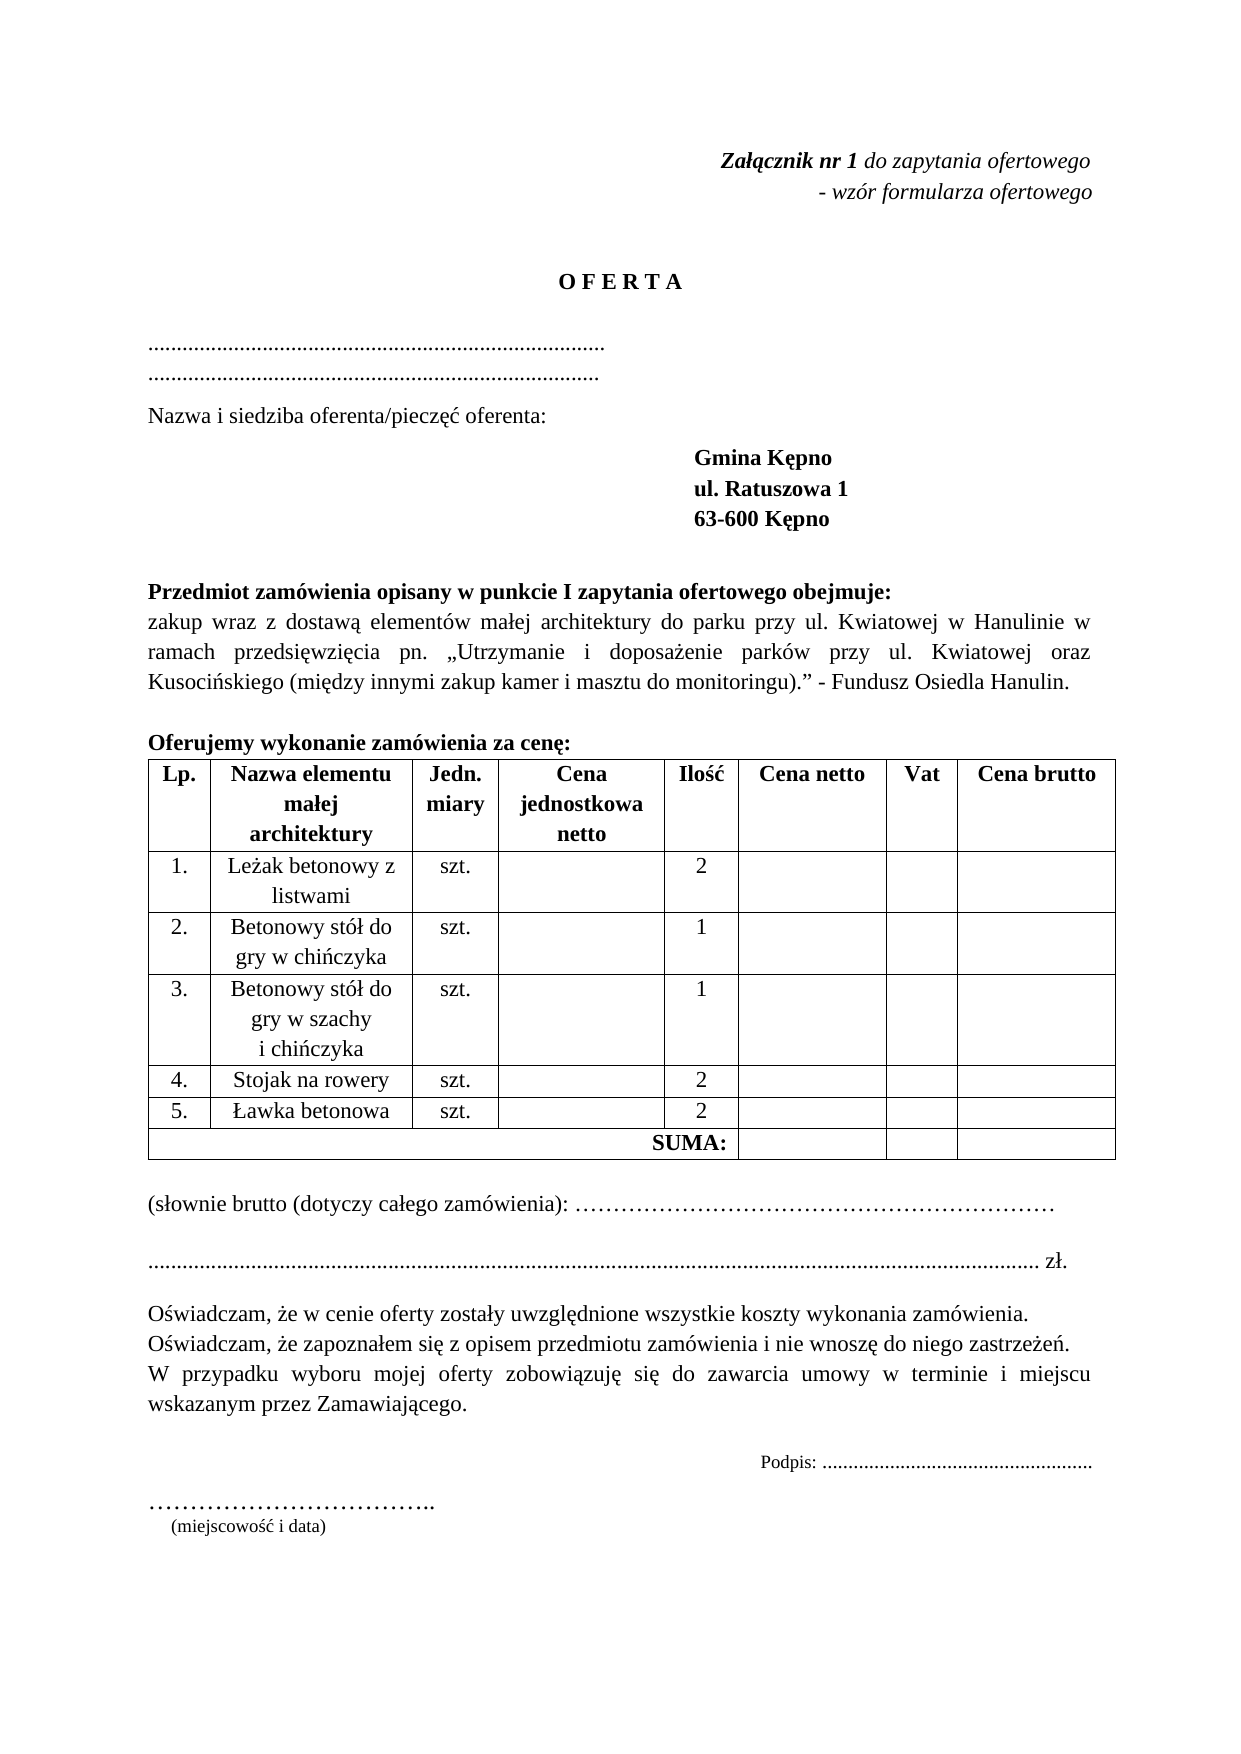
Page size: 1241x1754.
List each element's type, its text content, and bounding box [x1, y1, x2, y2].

text O F E R T A [148, 268, 1093, 295]
table_header Lp. [149, 760, 210, 851]
table_cell [887, 852, 957, 912]
table_cell 5. [149, 1098, 210, 1128]
table_cell [958, 1098, 1115, 1128]
table_cell [887, 1098, 957, 1128]
text Przedmiot zamówienia opisany w punkcie I zapytania ofertowego obejmuje: [148, 578, 1093, 604]
table_cell 4. [149, 1066, 210, 1097]
table_cell [499, 1098, 664, 1128]
table_cell Betonowy stół do gry w szachy i chińczyka [211, 975, 412, 1065]
table_cell SUMA: [149, 1129, 738, 1159]
table_cell [887, 975, 957, 1065]
text ............................................................................................................................................................ zł. [148, 1247, 1093, 1273]
table_cell [739, 1066, 886, 1097]
table_cell [958, 852, 1115, 912]
table_cell [958, 975, 1115, 1065]
text Oferujemy wykonanie zamówienia za cenę: [148, 729, 1093, 755]
table_cell Leżak betonowy z listwami [211, 852, 412, 912]
table_cell 2 [665, 1098, 738, 1128]
table_cell 1 [665, 913, 738, 974]
text (miejscowość i data) [148, 1514, 1093, 1536]
text ................................................................................ ............................................................................... [148, 329, 1093, 385]
text Nazwa i siedziba oferenta/pieczęć oferenta: [148, 402, 1093, 428]
table_cell [739, 1129, 886, 1159]
table_cell szt. [413, 1066, 498, 1097]
table_cell [739, 852, 886, 912]
table_header Cena netto [739, 760, 886, 851]
table_cell [887, 913, 957, 974]
table_cell 2 [665, 1066, 738, 1097]
table_cell 2 [665, 852, 738, 912]
table_cell 1 [665, 975, 738, 1065]
table_cell szt. [413, 913, 498, 974]
text W przypadku wyboru mojej oferty zobowiązuję się do zawarcia umowy w terminie i miejscu wskazanym przez Zamawiającego. [148, 1360, 1093, 1417]
table_cell 1. [149, 852, 210, 912]
table_cell [739, 975, 886, 1065]
table_cell [499, 852, 664, 912]
text Gmina Kępno [694, 444, 1093, 471]
table_cell Betonowy stół do gry w chińczyka [211, 913, 412, 974]
table_cell szt. [413, 852, 498, 912]
text 63-600 Kępno [694, 505, 1093, 531]
table_cell Stojak na rowery [211, 1066, 412, 1097]
text - wzór formularza ofertowego [664, 178, 1093, 204]
table_cell 2. [149, 913, 210, 974]
table_cell [739, 1098, 886, 1128]
table_header Cena jednostkowa netto [499, 760, 664, 851]
table_cell [739, 913, 886, 974]
table_header Jedn. miary [413, 760, 498, 851]
table_cell [958, 913, 1115, 974]
text Podpis: .................................................... [148, 1449, 1093, 1473]
table_cell [958, 1129, 1115, 1159]
text Oświadczam, że w cenie oferty zostały uwzględnione wszystkie koszty wykonania zamówienia. [148, 1299, 1093, 1326]
text Załącznik nr 1 do zapytania ofertowego [148, 148, 1093, 174]
table_cell szt. [413, 1098, 498, 1128]
text …………………………….. [148, 1486, 1093, 1514]
table_header Vat [887, 760, 957, 851]
text zakup wraz z dostawą elementów małej architektury do parku przy ul. Kwiatowej w Hanulinie w ramach przedsięwzięcia pn. „Utrzymanie i doposażenie parków przy ul. Kwiatowej oraz Kusocińskiego (między innymi zakup kamer i masztu do monitoringu).” - Fundusz Osiedla Hanulin. [148, 608, 1093, 695]
table_cell [887, 1066, 957, 1097]
table_header Nazwa elementu małej architektury [211, 760, 412, 851]
table_header Ilość [665, 760, 738, 851]
table_header Cena brutto [958, 760, 1115, 851]
text (słownie brutto (dotyczy całego zamówienia): ……………………………………………………… [148, 1190, 1093, 1217]
table_cell [958, 1066, 1115, 1097]
text Oświadczam, że zapoznałem się z opisem przedmiotu zamówienia i nie wnoszę do niego zastrzeżeń. [148, 1330, 1093, 1356]
table_cell 3. [149, 975, 210, 1065]
table_cell Ławka betonowa [211, 1098, 412, 1128]
table_cell [499, 975, 664, 1065]
table_cell szt. [413, 975, 498, 1065]
text ul. Ratuszowa 1 [694, 475, 1093, 501]
table_cell [499, 1066, 664, 1097]
table_cell [499, 913, 664, 974]
table_cell [887, 1129, 957, 1159]
